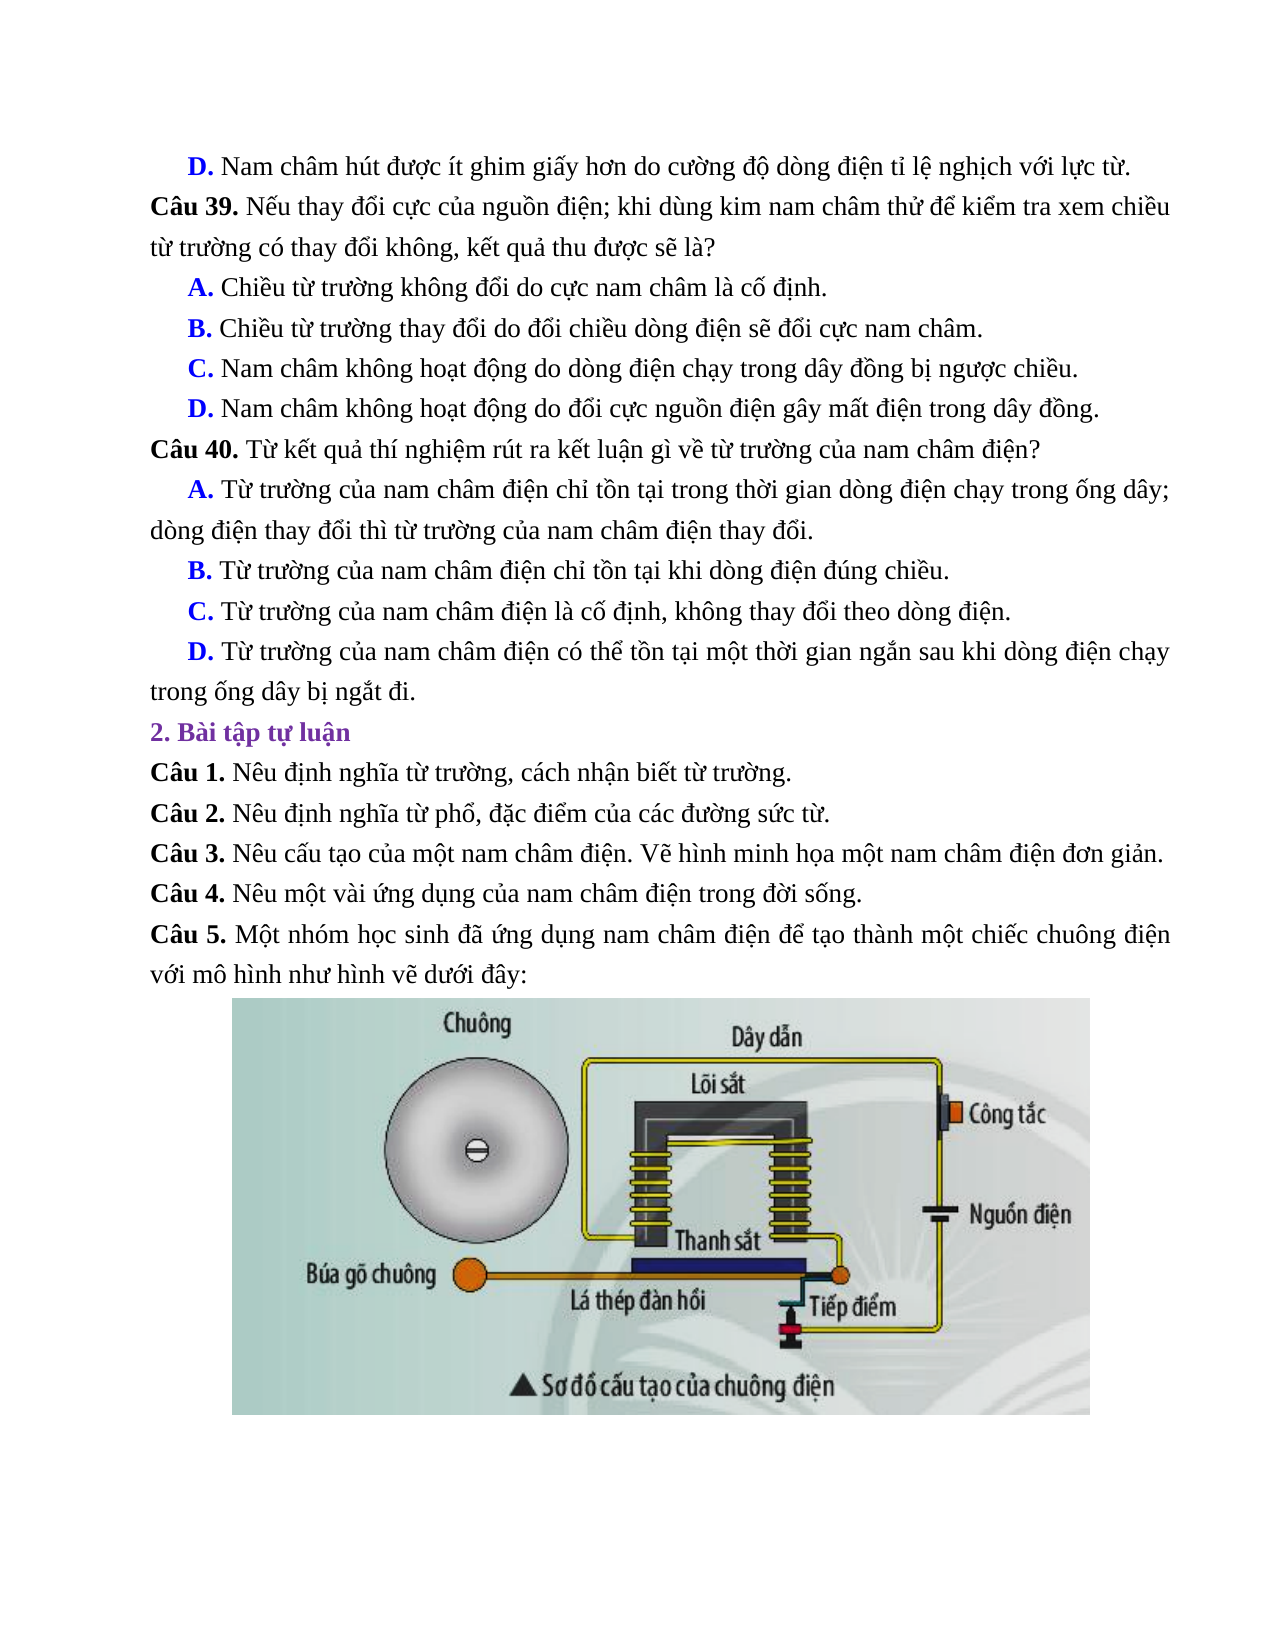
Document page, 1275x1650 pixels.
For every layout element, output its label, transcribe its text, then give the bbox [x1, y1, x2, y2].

text C. Từ trường của nam châm điện là cố định, không thay đổi theo dòng điện. [150, 594, 1172, 626]
text Câu 5. Một nhóm học sinh đã ứng dụng nam châm điện để tạo thành một chiếc chuông điện với mô hình như hình vẽ dưới đây: [150, 918, 1172, 989]
text D. Nam châm không hoạt động do đổi cực nguồn điện gây mất điện trong dây đồng. [150, 392, 1172, 424]
text A. Từ trường của nam châm điện chỉ tồn tại trong thời gian dòng điện chạy trong ống dây; dòng điện thay đổi thì từ trường của nam châm điện thay đổi. [150, 473, 1172, 545]
text D. Nam châm hút được ít ghim giấy hơn do cường độ dòng điện tỉ lệ nghịch với lực từ. [150, 150, 1172, 181]
text B. Chiều từ trường thay đổi do đổi chiều dòng điện sẽ đổi cực nam châm. [150, 312, 1172, 343]
text Câu 4. Nêu một vài ứng dụng của nam châm điện trong đời sống. [150, 877, 1172, 909]
text Câu 40. Từ kết quả thí nghiệm rút ra kết luận gì về từ trường của nam châm điện? [150, 433, 1172, 464]
text A. Chiều từ trường không đổi do cực nam châm là cố định. [150, 271, 1172, 302]
text Câu 2. Nêu định nghĩa từ phổ, đặc điểm của các đường sức từ. [150, 797, 1172, 828]
text B. Từ trường của nam châm điện chỉ tồn tại khi dòng điện đúng chiều. [150, 554, 1172, 585]
text Câu 1. Nêu định nghĩa từ trường, cách nhận biết từ trường. [150, 756, 1167, 787]
text 2. Bài tập tự luận [150, 716, 1167, 747]
text D. Từ trường của nam châm điện có thể tồn tại một thời gian ngắn sau khi dòng điện chạy trong ống dây bị ngắt đi. [150, 635, 1172, 707]
picture [232, 998, 1090, 1415]
text Câu 3. Nêu cấu tạo của một nam châm điện. Vẽ hình minh họa một nam châm điện đơn giản. [150, 837, 1172, 868]
text C. Nam châm không hoạt động do dòng điện chạy trong dây đồng bị ngược chiều. [150, 352, 1172, 383]
text Câu 39. Nếu thay đổi cực của nguồn điện; khi dùng kim nam châm thử để kiểm tra xem chiều từ trường có thay đổi không, kết quả thu được sẽ là? [150, 190, 1172, 262]
